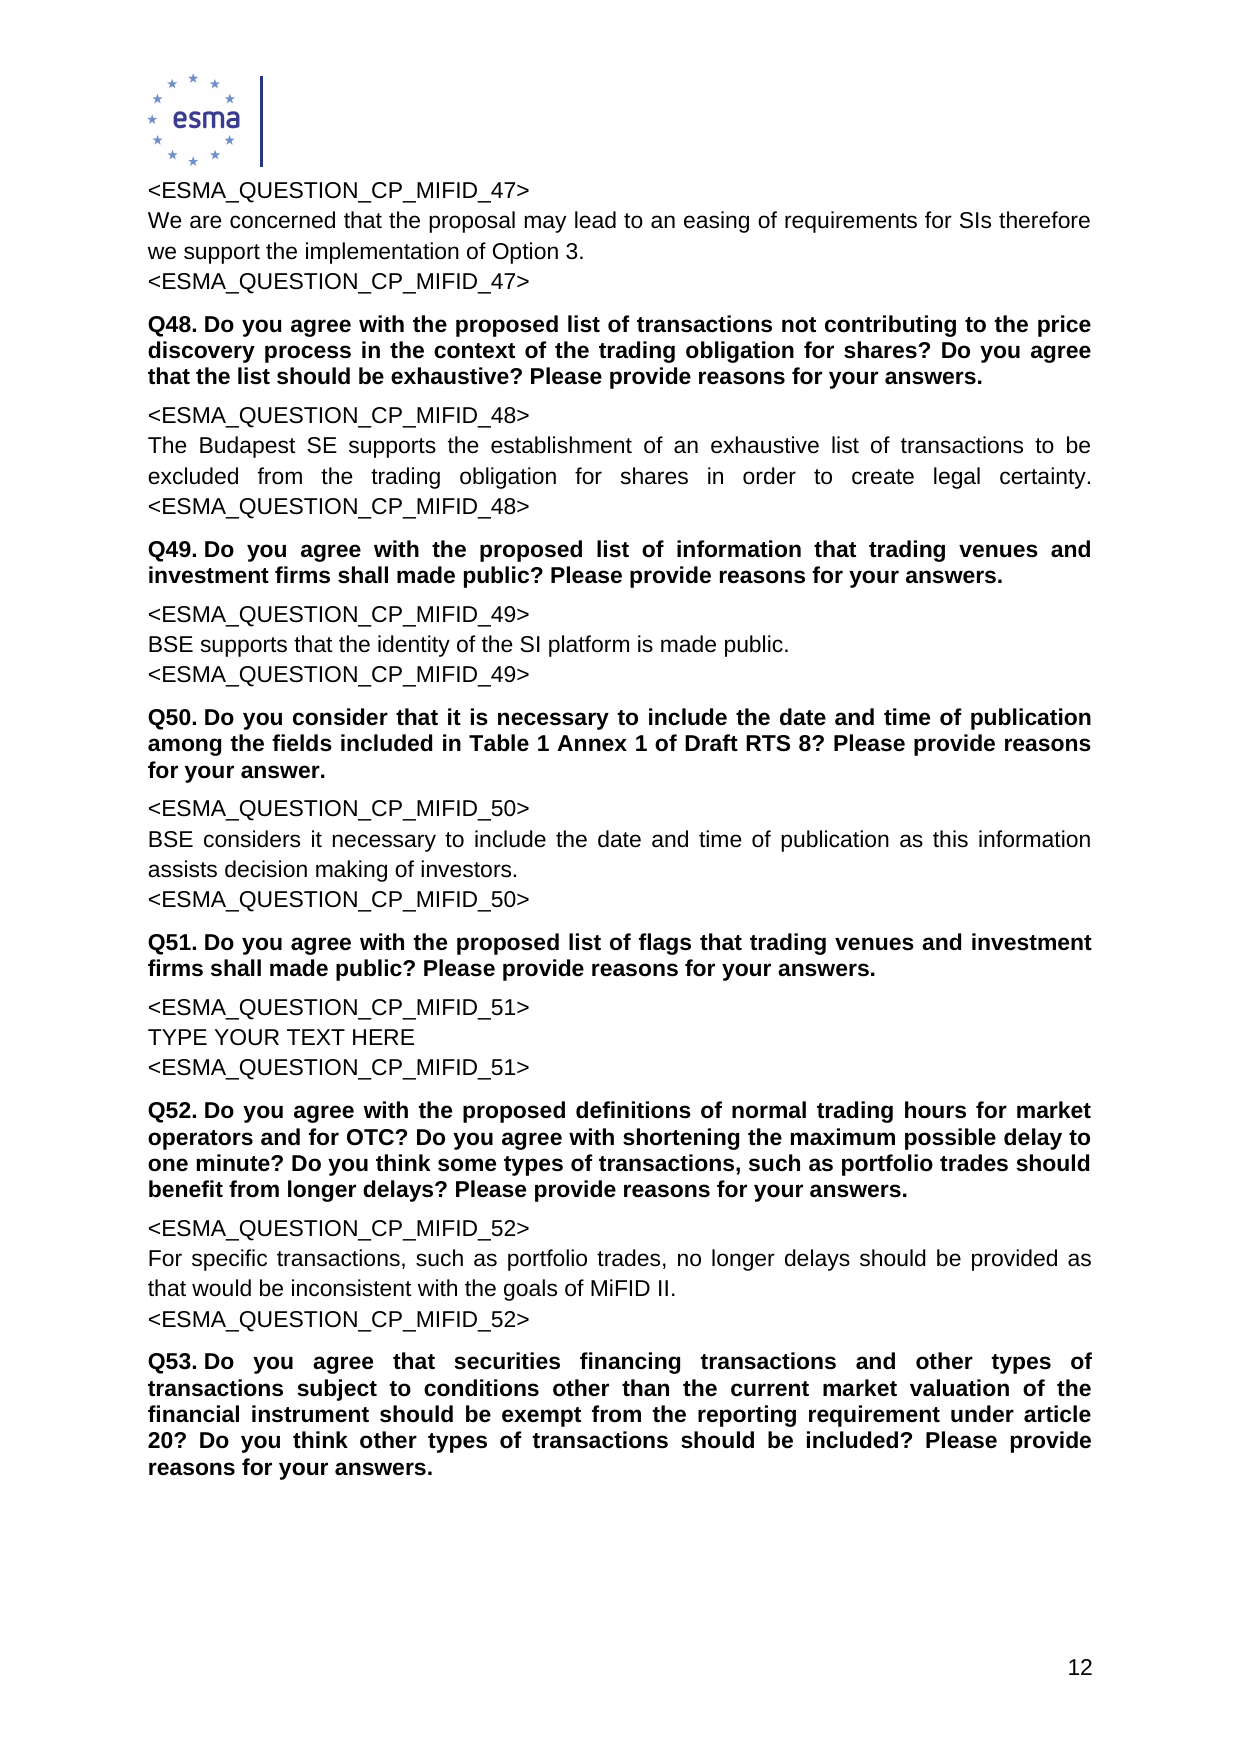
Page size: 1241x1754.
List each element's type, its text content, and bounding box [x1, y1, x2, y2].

text <ESMA_QUESTION_CP_MIFID_47> [148, 268, 1093, 294]
text Do you consider that it is necessary to include the date and time of publication among the fields included in Table 1 Annex 1 of Draft RTS 8? Please provide reasons for your answer. [148, 704, 1093, 783]
text <ESMA_QUESTION_CP_MIFID_52> [148, 1215, 1093, 1241]
picture [147, 73, 240, 166]
text TYPE YOUR TEXT HERE [148, 1024, 1093, 1051]
text <ESMA_QUESTION_CP_MIFID_47> [148, 177, 1093, 204]
text Do you agree with the proposed list of information that trading venues and investment firms shall made public? Please provide reasons for your answers. [148, 536, 1093, 588]
text We are concerned that the proposal may lead to an easing of requirements for SIs therefore we support the implementation of Option 3. [148, 207, 1093, 264]
text For specific transactions, such as portfolio trades, no longer delays should be provided as that would be inconsistent with the goals of MiFID II. [148, 1245, 1093, 1302]
text The Budapest SE supports the establishment of an exhaustive list of transactions to be excluded from the trading obligation for shares in order to create legal certainty. <ESMA_QUESTION_CP_MIFID_48> [148, 432, 1093, 519]
text Do you agree with the proposed definitions of normal trading hours for market operators and for OTC? Do you agree with shortening the maximum possible delay to one minute? Do you think some types of transactions, such as portfolio trades should benefit from longer delays? Please provide reasons for your answers. [148, 1097, 1093, 1202]
text <ESMA_QUESTION_CP_MIFID_49> [148, 661, 1093, 687]
text <ESMA_QUESTION_CP_MIFID_50> [148, 795, 1093, 822]
text BSE supports that the identity of the SI platform is made public. [148, 631, 1093, 657]
text Do you agree with the proposed list of transactions not contributing to the price discovery process in the context of the trading obligation for shares? Do you agree that the list should be exhaustive? Please provide reasons for your answers. [148, 311, 1093, 390]
text Do you agree with the proposed list of flags that trading venues and investment firms shall made public? Please provide reasons for your answers. [148, 929, 1093, 981]
text <ESMA_QUESTION_CP_MIFID_49> [148, 601, 1093, 627]
text Do you agree that securities financing transactions and other types of transactions subject to conditions other than the current market valuation of the financial instrument should be exempt from the reporting requirement under article 20? Do you think other types of transactions should be included? Please provide reasons for your answers. [148, 1348, 1093, 1480]
text BSE considers it necessary to include the date and time of publication as this information assists decision making of investors. [148, 826, 1093, 882]
text <ESMA_QUESTION_CP_MIFID_52> [148, 1306, 1093, 1332]
text <ESMA_QUESTION_CP_MIFID_51> [148, 994, 1093, 1020]
text <ESMA_QUESTION_CP_MIFID_48> [148, 402, 1093, 428]
text <ESMA_QUESTION_CP_MIFID_50> [148, 886, 1093, 912]
text <ESMA_QUESTION_CP_MIFID_51> [148, 1054, 1093, 1081]
